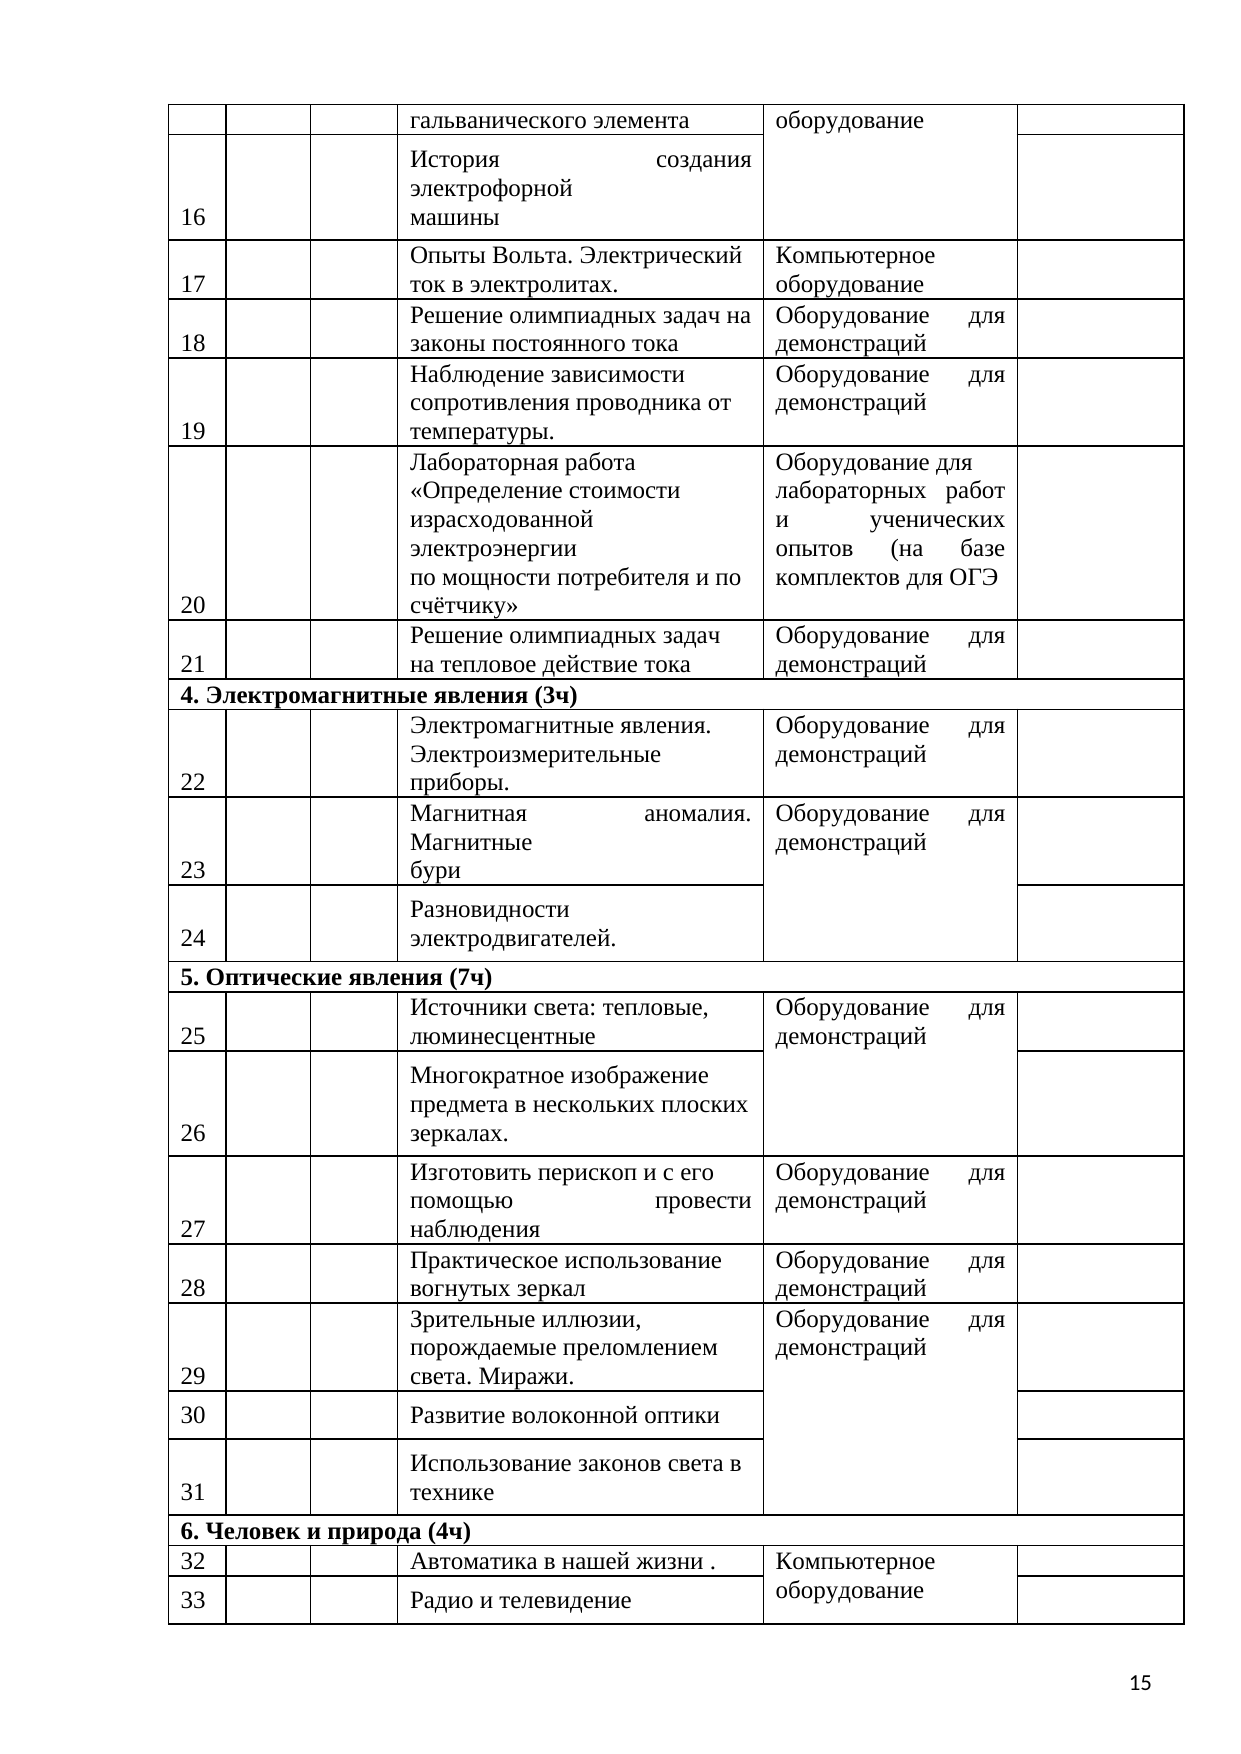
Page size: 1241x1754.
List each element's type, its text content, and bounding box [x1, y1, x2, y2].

table_cell [311, 1052, 397, 1155]
table_cell Радио и телевидение [398, 1577, 763, 1623]
table_cell [1018, 1245, 1183, 1302]
table_cell [311, 993, 397, 1050]
table_cell [227, 1440, 310, 1514]
table_cell Решение олимпиадных задач на законы постоянного тока [398, 300, 763, 357]
table_cell Автоматика в нашей жизни . [398, 1546, 763, 1575]
table_cell [1018, 886, 1183, 961]
table_cell Компьютерное оборудование [764, 1546, 1017, 1623]
table_cell Решение олимпиадных задач на тепловое действие тока [398, 621, 763, 678]
table_cell [311, 1577, 397, 1623]
table_cell [1018, 1157, 1183, 1243]
table_cell [1018, 993, 1183, 1050]
table_cell Зрительные иллюзии, порождаемые преломлением света. Миражи. [398, 1304, 763, 1390]
table_cell [227, 1577, 310, 1623]
table_cell Опыты Вольта. Электрический ток в электролитах. [398, 241, 763, 298]
table_cell [1018, 1304, 1183, 1390]
table_cell Наблюдение зависимости сопротивления проводника от температуры. [398, 359, 763, 445]
table_cell 33 [169, 1577, 225, 1623]
table_cell Лабораторная работа «Определение стоимости израсходованной электроэнергии по мощности потребителя и по счётчику» [398, 447, 763, 619]
table_cell [1018, 241, 1183, 298]
table_cell [227, 710, 310, 796]
table_cell Развитие волоконной оптики [398, 1392, 763, 1438]
table_cell [311, 359, 397, 445]
table_cell [1018, 447, 1183, 619]
table_cell Оборудование для демонстраций [764, 359, 1017, 445]
table_cell 22 [169, 710, 225, 796]
table_cell Оборудование для демонстраций [764, 993, 1017, 1155]
table_cell 27 [169, 1157, 225, 1243]
table_cell 30 [169, 1392, 225, 1438]
table_cell [227, 105, 310, 134]
table_cell [311, 710, 397, 796]
table_cell Оборудование для демонстраций [764, 798, 1017, 961]
table_cell [1018, 621, 1183, 678]
table_cell Практическое использование вогнутых зеркал [398, 1245, 763, 1302]
table_cell [311, 1546, 397, 1575]
table_cell [311, 886, 397, 961]
table_cell [311, 1392, 397, 1438]
table_cell [227, 886, 310, 961]
table_cell [311, 300, 397, 357]
table_cell 24 [169, 886, 225, 961]
table_cell Оборудование для демонстраций [764, 710, 1017, 796]
table_cell 29 [169, 1304, 225, 1390]
table_cell [311, 105, 397, 134]
table_cell [227, 135, 310, 239]
table_cell [1018, 798, 1183, 884]
table_cell Компьютерное оборудование [764, 241, 1017, 298]
table_cell [1018, 135, 1183, 239]
table_cell Использование законов света в технике [398, 1440, 763, 1514]
table_cell [227, 621, 310, 678]
table_cell [227, 798, 310, 884]
table_cell 25 [169, 993, 225, 1050]
table_cell Оборудование для демонстраций [764, 621, 1017, 678]
table_cell 5. Оптические явления (7ч) [169, 962, 1183, 991]
table_cell [311, 447, 397, 619]
table_cell 19 [169, 359, 225, 445]
table_cell 16 [169, 135, 225, 239]
table_cell 15 [169, 105, 225, 134]
table_cell [1018, 1052, 1183, 1155]
table_cell [1018, 105, 1183, 134]
table_cell [227, 1392, 310, 1438]
table_cell 23 [169, 798, 225, 884]
table_cell [1018, 359, 1183, 445]
table_cell [1018, 1392, 1183, 1438]
table_cell Магнитная аномалия. Магнитные бури [398, 798, 763, 884]
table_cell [398, 105, 763, 134]
table_cell [227, 1304, 310, 1390]
table_cell [1018, 1546, 1183, 1575]
table_cell [227, 447, 310, 619]
table_cell [227, 1157, 310, 1243]
table_cell [227, 359, 310, 445]
table_cell [311, 135, 397, 239]
table_cell [311, 621, 397, 678]
table_cell [227, 1245, 310, 1302]
table_cell 31 [169, 1440, 225, 1514]
table_cell Оборудование для демонстраций [764, 300, 1017, 357]
table_cell 32 [169, 1546, 225, 1575]
table_cell 26 [169, 1052, 225, 1155]
table_cell [1018, 1440, 1183, 1514]
table_cell Разновидности электродвигателей. [398, 886, 763, 961]
table_cell 21 [169, 621, 225, 678]
table_cell [227, 1052, 310, 1155]
table_cell Оборудование для демонстраций [764, 1157, 1017, 1243]
table_cell 28 [169, 1245, 225, 1302]
table_cell [227, 300, 310, 357]
table_cell 4. Электромагнитные явления (3ч) [169, 680, 1183, 708]
table_cell Оборудование для демонстраций [764, 1245, 1017, 1302]
table_cell [311, 1157, 397, 1243]
table_cell [311, 241, 397, 298]
table_cell [1018, 710, 1183, 796]
table_cell 6. Человек и природа (4ч) [169, 1516, 1183, 1545]
table_cell [227, 993, 310, 1050]
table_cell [764, 105, 1017, 239]
table_cell [311, 798, 397, 884]
table_cell Оборудование для лабораторных работ и ученических опытов (на базе комплектов для ОГЭ [764, 447, 1017, 619]
table_cell Электромагнитные явления. Электроизмерительные приборы. [398, 710, 763, 796]
table_cell [311, 1440, 397, 1514]
table_cell 18 [169, 300, 225, 357]
table_cell Изготовить перископ и с его помощью провести наблюдения [398, 1157, 763, 1243]
table_cell [227, 241, 310, 298]
table_cell [1018, 1577, 1183, 1623]
table_cell [311, 1304, 397, 1390]
table_cell [1018, 300, 1183, 357]
table_cell 20 [169, 447, 225, 619]
table_cell Многократное изображение предмета в нескольких плоских зеркалах. [398, 1052, 763, 1155]
table_cell 17 [169, 241, 225, 298]
table_cell Источники света: тепловые, люминесцентные [398, 993, 763, 1050]
table_cell Оборудование для демонстраций [764, 1304, 1017, 1514]
table_cell [227, 1546, 310, 1575]
table_cell История создания электрофорной машины [398, 135, 763, 239]
table_cell [311, 1245, 397, 1302]
